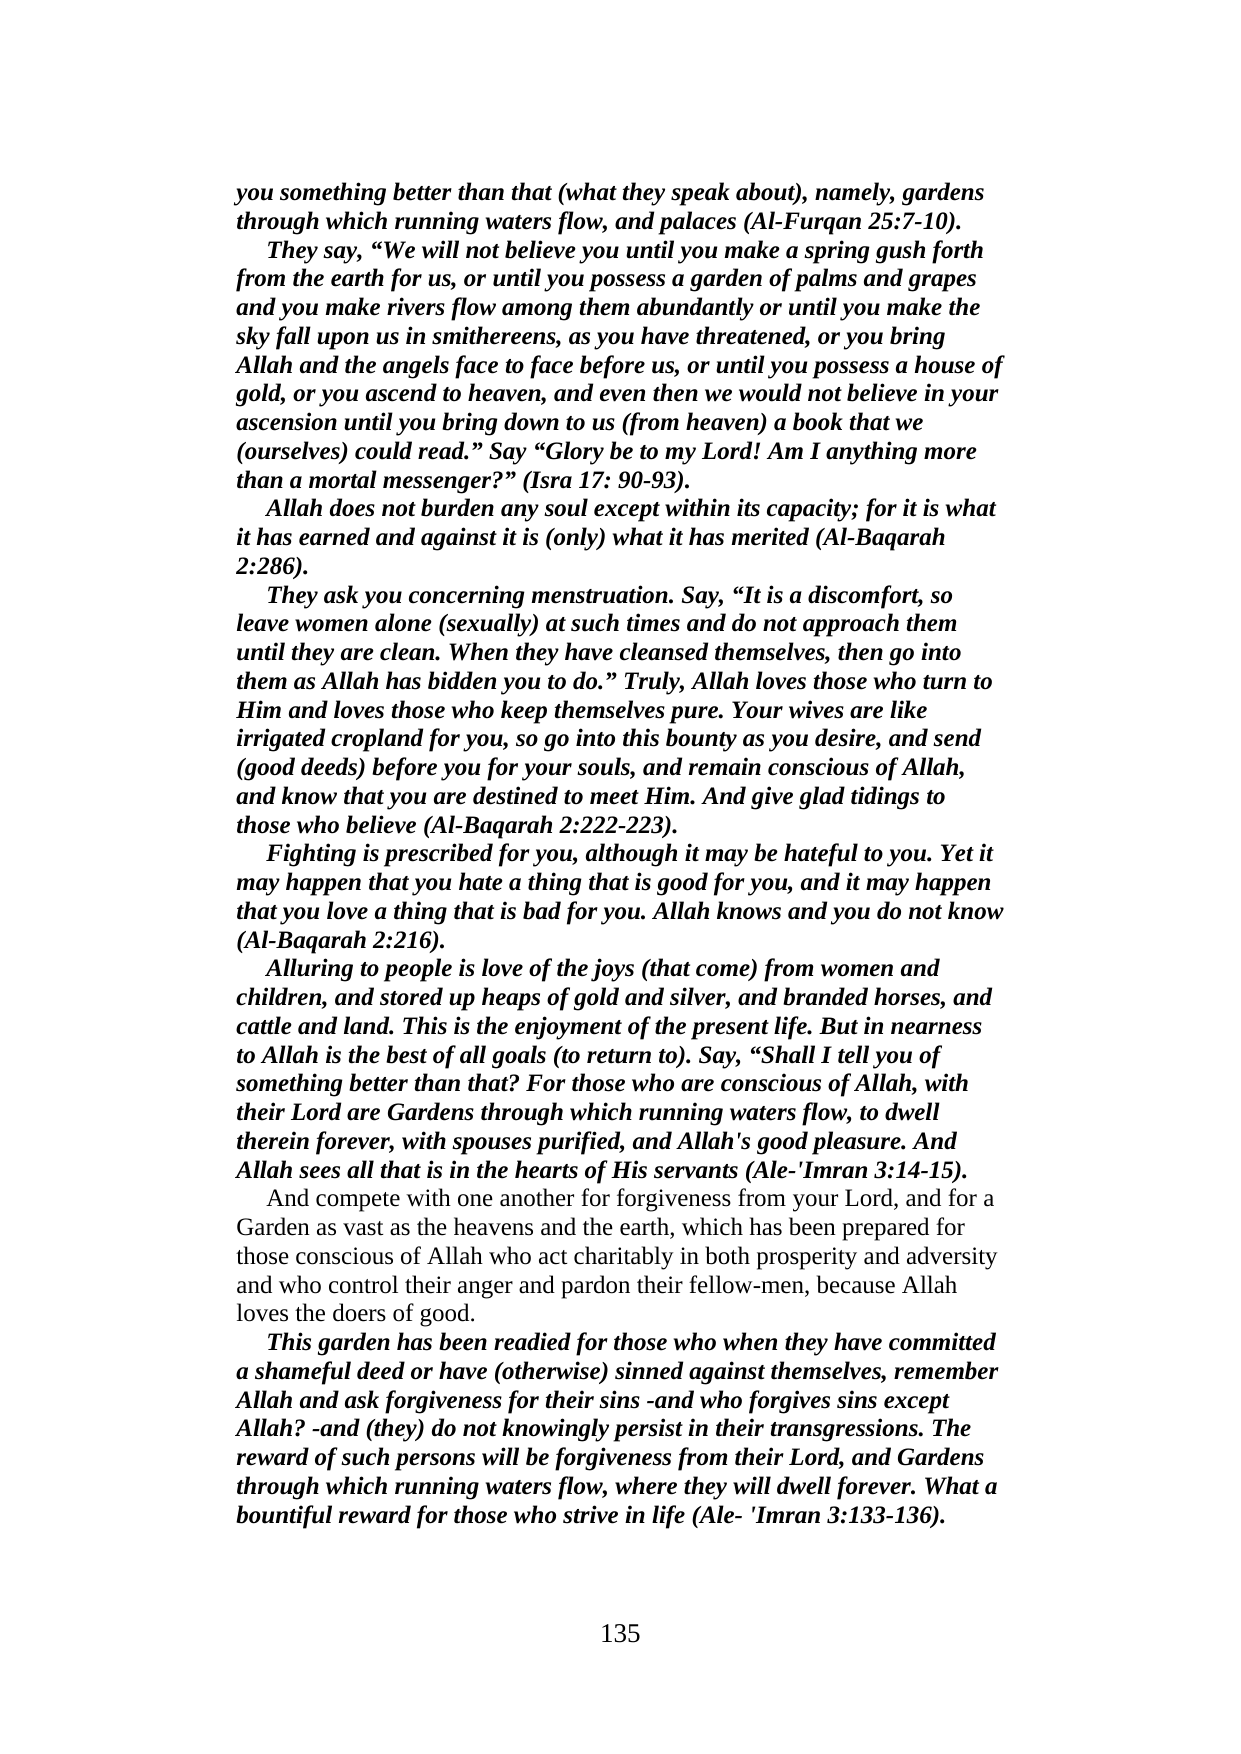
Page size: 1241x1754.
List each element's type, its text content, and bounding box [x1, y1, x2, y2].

text This garden has been readied for those who when they have committed a shameful deed or have (otherwise) sinned against themselves, remember Allah and ask forgiveness for their sins -and who forgives sins except Allah? -and (they) do not knowingly persist in their transgressions. The reward of such persons will be forgiveness from their Lord, and Gardens through which running waters flow, where they will dwell forever. What a bountiful reward for those who strive in life (Ale- 'Imran 3:133-136). [236, 1327, 1004, 1528]
text Fighting is prescribed for you, although it may be hateful to you. Yet it may happen that you hate a thing that is good for you, and it may happen that you love a thing that is bad for you. Allah knows and you do not know (Al-Baqarah 2:216). [236, 838, 1004, 953]
text And compete with one another for forgiveness from your Lord, and for a Garden as vast as the heavens and the earth, which has been prepared for those conscious of Allah who act charitably in both prosperity and adversity and who control their anger and pardon their fellow-men, because Allah loves the doers of good. [236, 1183, 1004, 1327]
text Alluring to people is love of the joys (that come) from women and children, and stored up heaps of gold and silver, and branded horses, and cattle and land. This is the enjoyment of the present life. But in nearness to Allah is the best of all goals (to return to). Say, “Shall I tell you of something better than that? For those who are conscious of Allah, with their Lord are Gardens through which running waters flow, to dwell therein forever, with spouses purified, and Allah's good pleasure. And Allah sees all that is in the hearts of His servants (Ale-'Imran 3:14-15). [236, 953, 1004, 1183]
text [236, 177, 1004, 235]
text Allah does not burden any soul except within its capacity; for it is what it has earned and against it is (only) what it has merited (Al-Baqarah 2:286). [236, 493, 1004, 580]
text They say, “We will not believe you until you make a spring gush forth from the earth for us, or until you possess a garden of palms and grapes and you make rivers flow among them abundantly or until you make the sky fall upon us in smithereens, as you have threatened, or you bring Allah and the angels face to face before us, or until you possess a house of gold, or you ascend to heaven, and even then we would not believe in your ascension until you bring down to us (from heaven) a book that we (ourselves) could read.” Say “Glory be to my Lord! Am I anything more than a mortal messenger?” (Isra 17: 90-93). [236, 235, 1004, 493]
text They ask you concerning menstruation. Say, “It is a discom­fort, so leave women alone (sexually) at such times and do not approach them until they are clean. When they have cleansed themselves, then go into them as Allah has bidden you to do.” Truly, Allah loves those who turn to Him and loves those who keep themselves pure. Your wives are like irrigated cropland for you, so go into this bounty as you desire, and send (good deeds) before you for your souls, and remain conscious of Allah, and know that you are destined to meet Him. And give glad tidings to those who believe (Al-Baqarah 2:222-223). [236, 580, 1004, 838]
